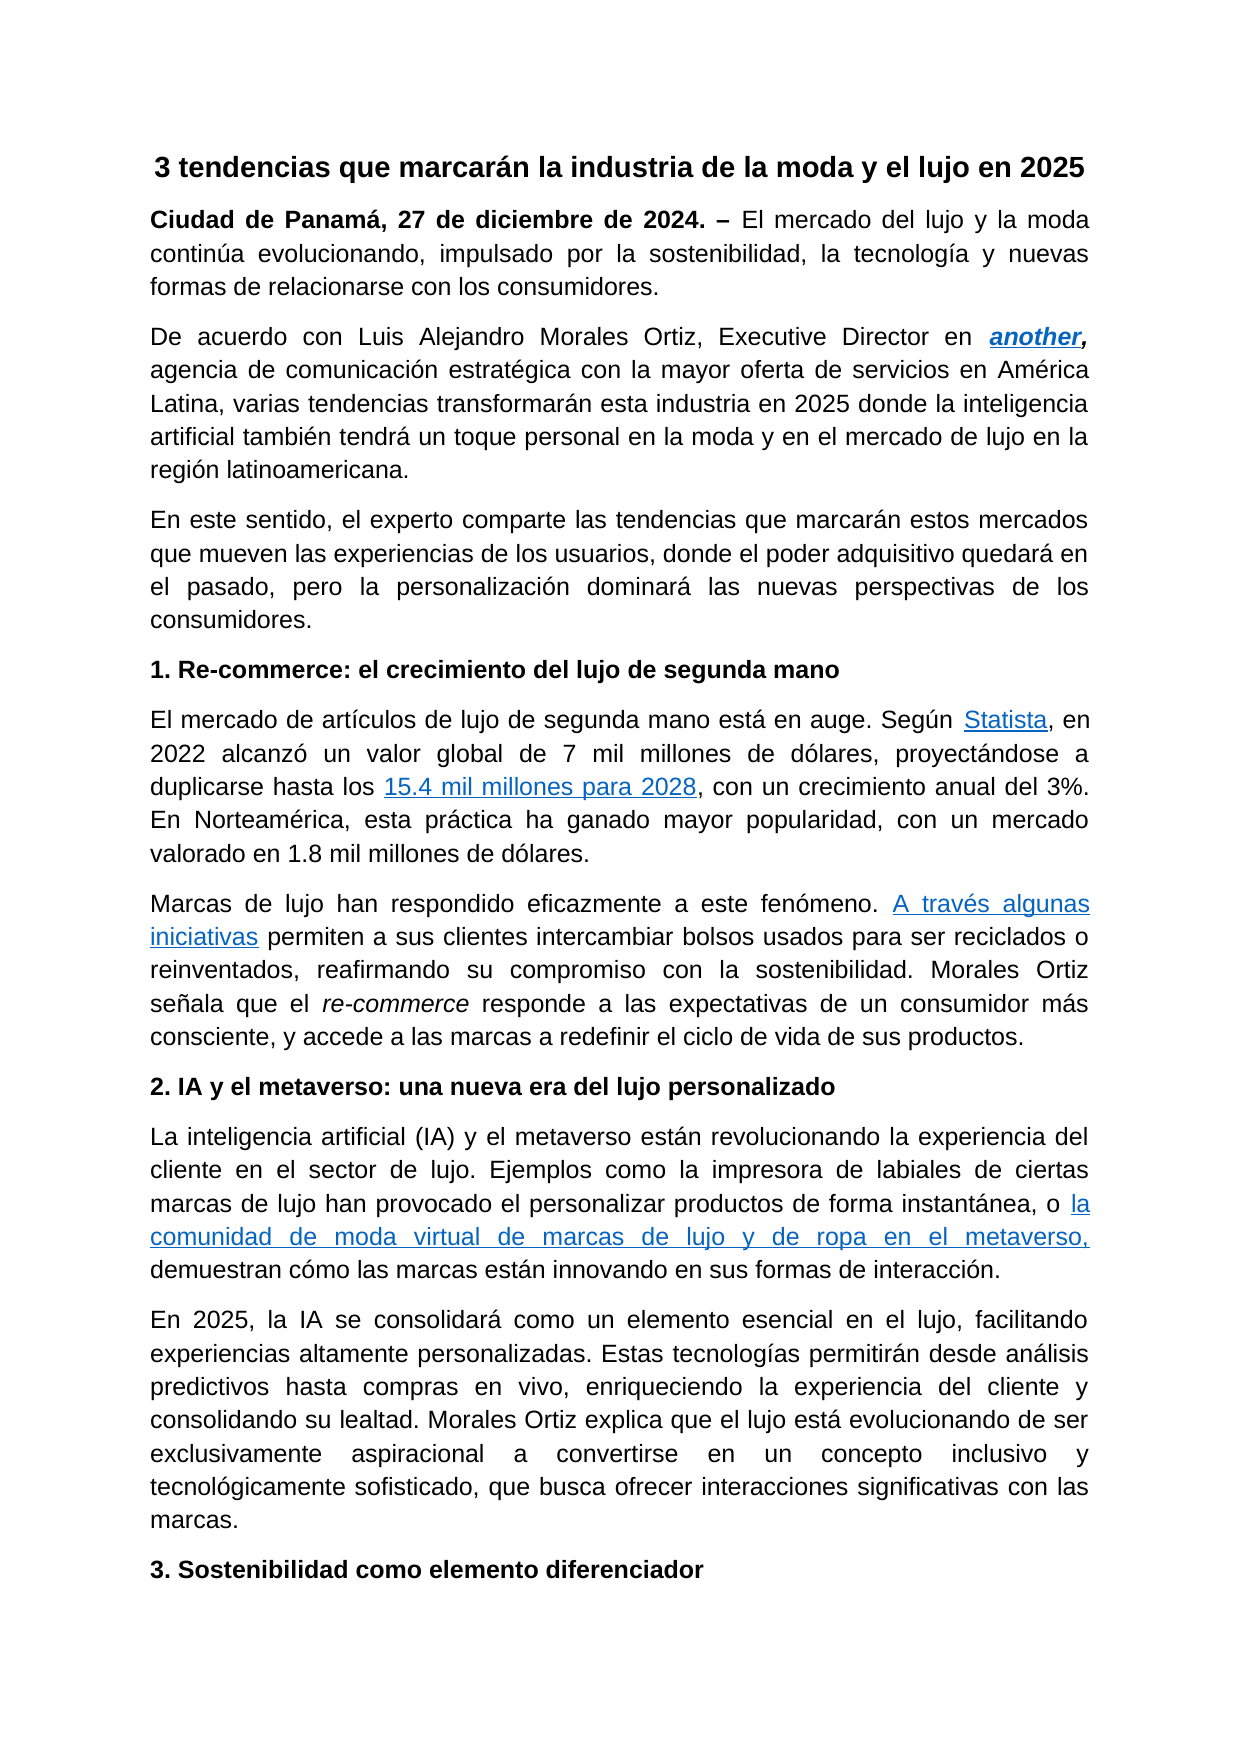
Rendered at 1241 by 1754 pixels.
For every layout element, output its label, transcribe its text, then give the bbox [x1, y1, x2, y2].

text 3 tendencias que marcarán la industria de la moda y el lujo en 2025 [150, 150, 1090, 183]
text En este sentido, el experto comparte las tendencias que marcarán estos mercados que mueven las experiencias de los usuarios, donde el poder adquisitivo quedará en el pasado, pero la personalización dominará las nuevas perspectivas de los consumidores. [150, 506, 1090, 634]
text Ciudad de Panamá, 27 de diciembre de 2024. – El mercado del lujo y la moda continúa evolucionando, impulsado por la sostenibilidad, la tecnología y nuevas formas de relacionarse con los consumidores. [150, 206, 1090, 301]
text De acuerdo con Luis Alejandro Morales Ortiz, Executive Director en another, agencia de comunicación estratégica con la mayor oferta de servicios en América Latina, varias tendencias transformarán esta industria en 2025 donde la inteligencia artificial también tendrá un toque personal en la moda y en el mercado de lujo en la región latinoamericana. [150, 322, 1090, 484]
text La inteligencia artificial (IA) y el metaverso están revolucionando la experiencia del cliente en el sector de lujo. Ejemplos como la impresora de labiales de ciertas marcas de lujo han provocado el personalizar productos de forma instantánea, o la comunidad de moda virtual de marcas de lujo y de ropa en el metaverso, demuestran cómo las marcas están innovando en sus formas de interacción. [150, 1248, 1090, 1284]
text La inteligencia artificial (IA) y el metaverso están revolucionando la experiencia del cliente en el sector de lujo. Ejemplos como la impresora de labiales de ciertas marcas de lujo han provocado el personalizar productos de forma instantánea, o la comunidad de moda virtual de marcas de lujo y de ropa en el metaverso, demuestran cómo las marcas están innovando en sus formas de interacción. [150, 1122, 1090, 1247]
text El mercado de artículos de lujo de segunda mano está en auge. Según Statista, en 2022 alcanzó un valor global de 7 mil millones de dólares, proyectándose a duplicarse hasta los 15.4 mil millones para 2028, con un crecimiento anual del 3%. En Norteamérica, esta práctica ha ganado mayor popularidad, con un mercado valorado en 1.8 mil millones de dólares. [150, 706, 1090, 868]
text Marcas de lujo han respondido eficazmente a este fenómeno. A través algunas iniciativas permiten a sus clientes intercambiar bolsos usados para ser reciclados o reinventados, reafirmando su compromiso con la sostenibilidad. Morales Ortiz señala que el re-commerce responde a las expectativas de un consumidor más consciente, y accede a las marcas a redefinir el ciclo de vida de sus productos. [150, 889, 1090, 1051]
text 3. Sostenibilidad como elemento diferenciador [150, 1556, 1090, 1584]
text 2. IA y el metaverso: una nueva era del lujo personalizado [150, 1072, 1090, 1101]
text 1. Re-commerce: el crecimiento del lujo de segunda mano [150, 656, 1090, 684]
text En 2025, la IA se consolidará como un elemento esencial en el lujo, facilitando experiencias altamente personalizadas. Estas tecnologías permitirán desde análisis predictivos hasta compras en vivo, enriqueciendo la experiencia del cliente y consolidando su lealtad. Morales Ortiz explica que el lujo está evolucionando de ser exclusivamente aspiracional a convertirse en un concepto inclusivo y tecnológicamente sofisticado, que busca ofrecer interacciones significativas con las marcas. [150, 1306, 1090, 1534]
